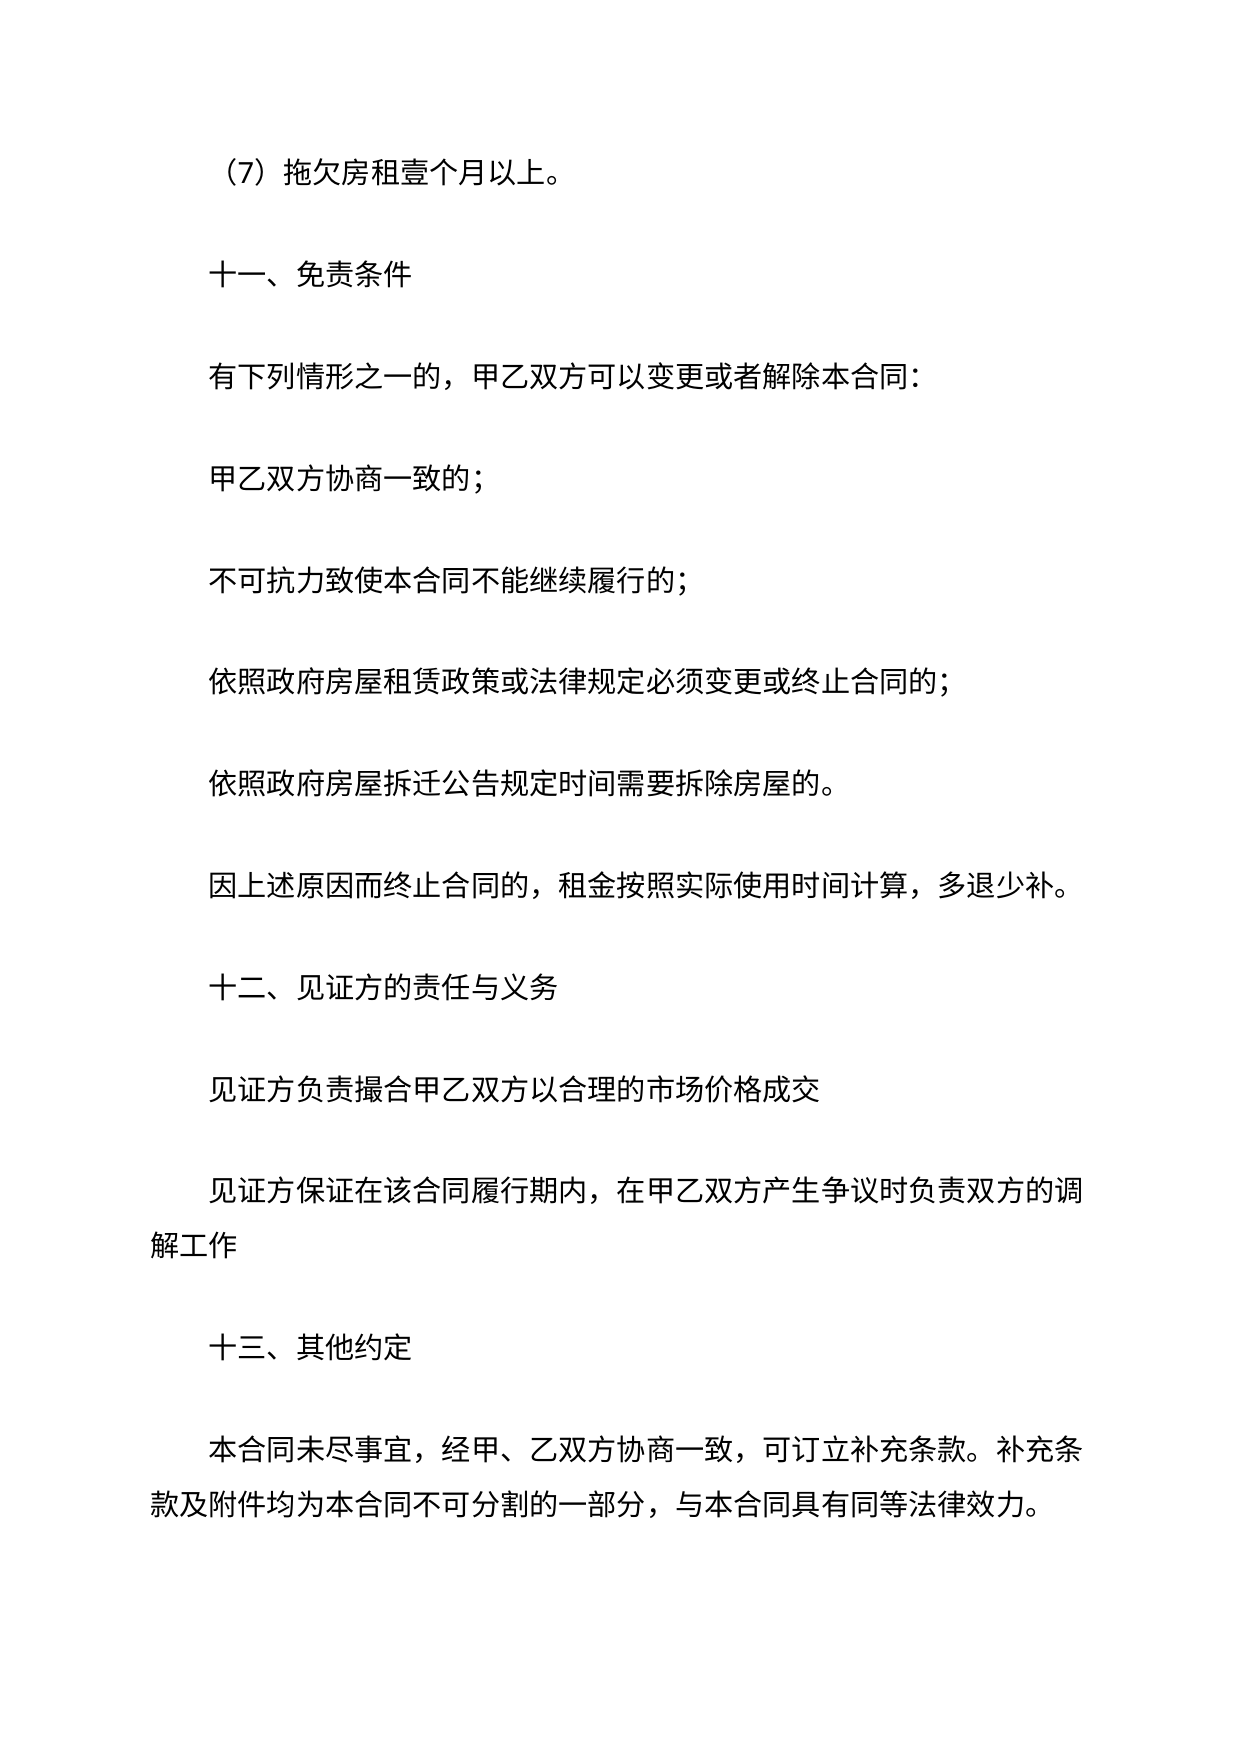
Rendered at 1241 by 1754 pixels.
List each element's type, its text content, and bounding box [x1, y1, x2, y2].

text 见证方保证在该合同履行期内，在甲乙双方产生争议时负责双方的调解工作 [150, 1168, 1090, 1265]
text 因上述原因而终止合同的，租金按照实际使用时间计算，多退少补。 [150, 863, 1090, 905]
text 依照政府房屋拆迁公告规定时间需要拆除房屋的。 [150, 761, 1090, 803]
text 本合同未尽事宜，经甲、乙双方协商一致，可订立补充条款。补充条款及附件均为本合同不可分割的一部分，与本合同具有同等法律效力。 [150, 1426, 1090, 1523]
text 十三、其他约定 [150, 1324, 1090, 1367]
text （7）拖欠房租壹个月以上。 [150, 150, 1090, 192]
text 见证方负责撮合甲乙双方以合理的市场价格成交 [150, 1066, 1090, 1108]
text 依照政府房屋租赁政策或法律规定必须变更或终止合同的； [150, 659, 1090, 701]
text 十一、免责条件 [150, 252, 1090, 294]
text 十二、见证方的责任与义务 [150, 964, 1090, 1007]
text 不可抗力致使本合同不能继续履行的； [150, 557, 1090, 599]
text 甲乙双方协商一致的； [150, 456, 1090, 498]
text 有下列情形之一的，甲乙双方可以变更或者解除本合同： [150, 354, 1090, 396]
